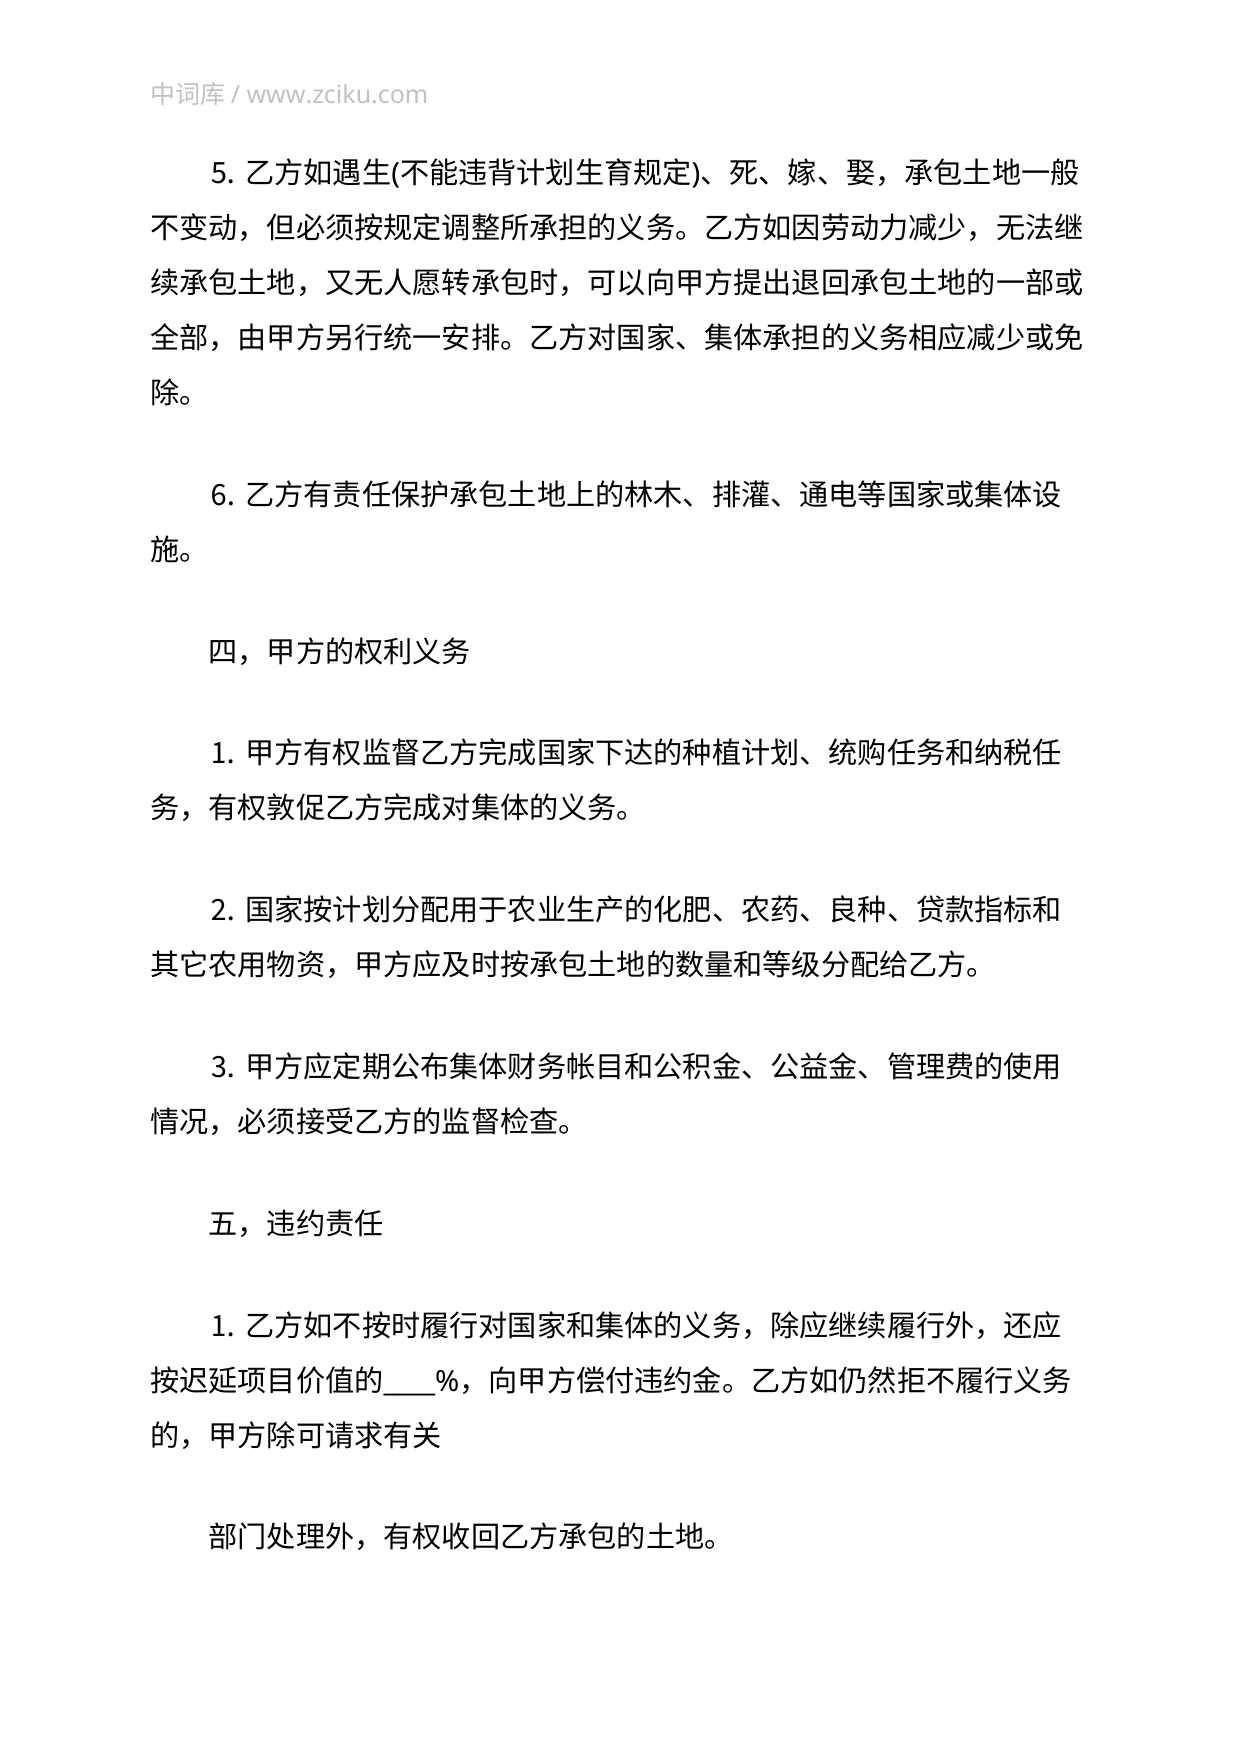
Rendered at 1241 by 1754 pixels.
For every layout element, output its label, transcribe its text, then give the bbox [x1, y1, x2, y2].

text ⒈ 乙方如不按时履行对国家和集体的义务，除应继续履行外，还应按迟延项目价值的____%，向甲方偿付违约金。乙方如仍然拒不履行义务的，甲方除可请求有关 [150, 1302, 1090, 1454]
text ⒊ 甲方应定期公布集体财务帐目和公积金、公益金、管理费的使用情况，必须接受乙方的监督检查。 [150, 1043, 1090, 1141]
text 部门处理外，有权收回乙方承包的土地。 [150, 1514, 1090, 1556]
text 四，甲方的权利义务 [150, 628, 1090, 671]
text ⒉ 国家按计划分配用于农业生产的化肥、农药、良种、贷款指标和其它农用物资，甲方应及时按承包土地的数量和等级分配给乙方。 [150, 887, 1090, 984]
text ⒈ 甲方有权监督乙方完成国家下达的种植计划、统购任务和纳税任务，有权敦促乙方完成对集体的义务。 [150, 730, 1090, 827]
text ⒍ 乙方有责任保护承包土地上的林木、排灌、通电等国家或集体设施。 [150, 471, 1090, 569]
text ⒌ 乙方如遇生(不能违背计划生育规定)、死、嫁、娶，承包土地一般不变动，但必须按规定调整所承担的义务。乙方如因劳动力减少，无法继续承包土地，又无人愿转承包时，可以向甲方提出退回承包土地的一部或全部，由甲方另行统一安排。乙方对国家、集体承担的义务相应减少或免除。 [150, 150, 1090, 412]
text 五，违约责任 [150, 1200, 1090, 1243]
